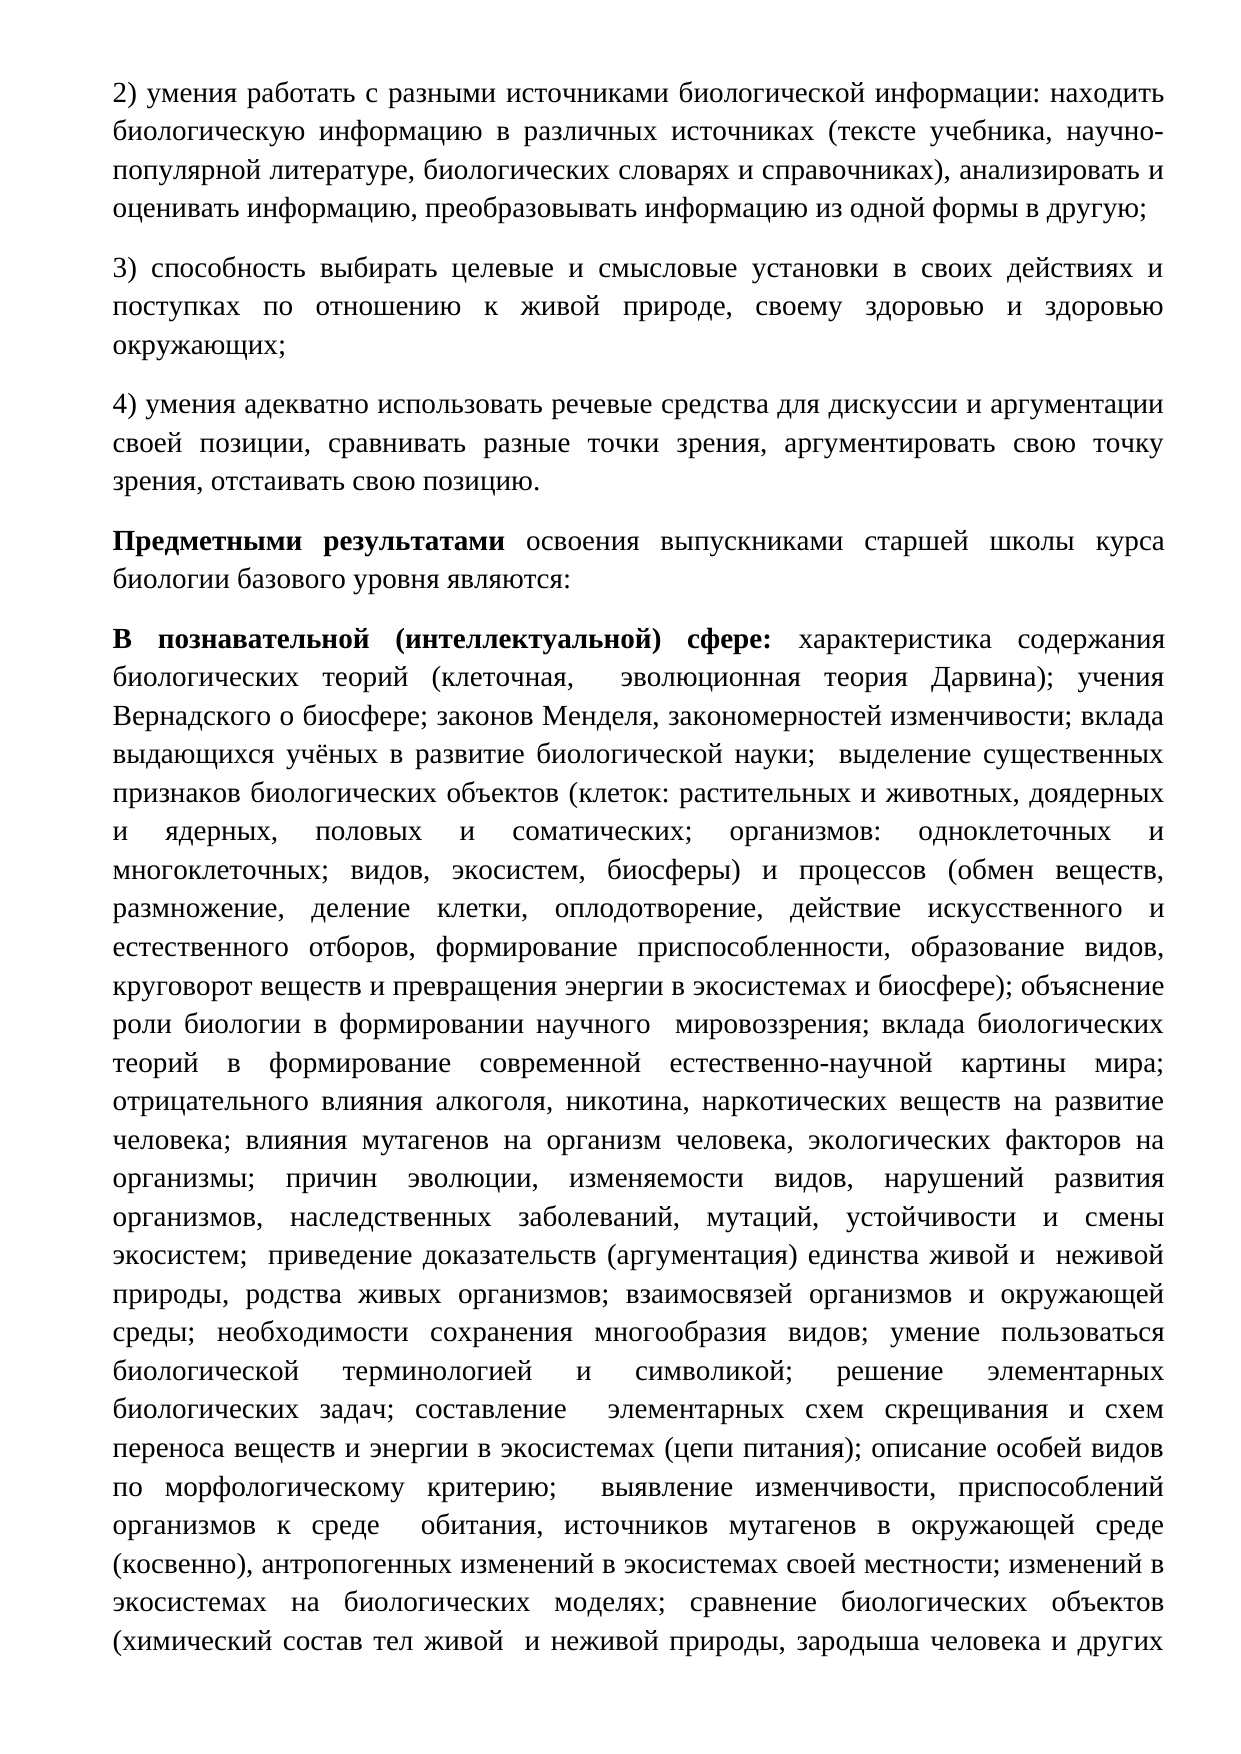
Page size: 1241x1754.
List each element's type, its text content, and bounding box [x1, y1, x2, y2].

text 2) умения работать с разными источниками биологической информации: находить биологическую информацию в различных источниках (тексте учебника, научно-популярной литературе, биологических словарях и справочниках), анализировать и оценивать информацию, преобразовывать информацию из одной формы в другую; [112, 75, 1165, 224]
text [112, 621, 1165, 1656]
text 3) способность выбирать целевые и смысловые установки в своих действиях и поступках по отношению к живой природе, своему здоровью и здоровью окружающих; [112, 250, 1165, 361]
text 4) умения адекватно использовать речевые средства для дискуссии и аргументации своей позиции, сравнивать разные точки зрения, аргументировать свою точку зрения, отстаивать свою позицию. [112, 386, 1165, 497]
text Предметными результатами освоения выпускниками старшей школы курса биологии базового уровня являются: [112, 523, 1165, 595]
